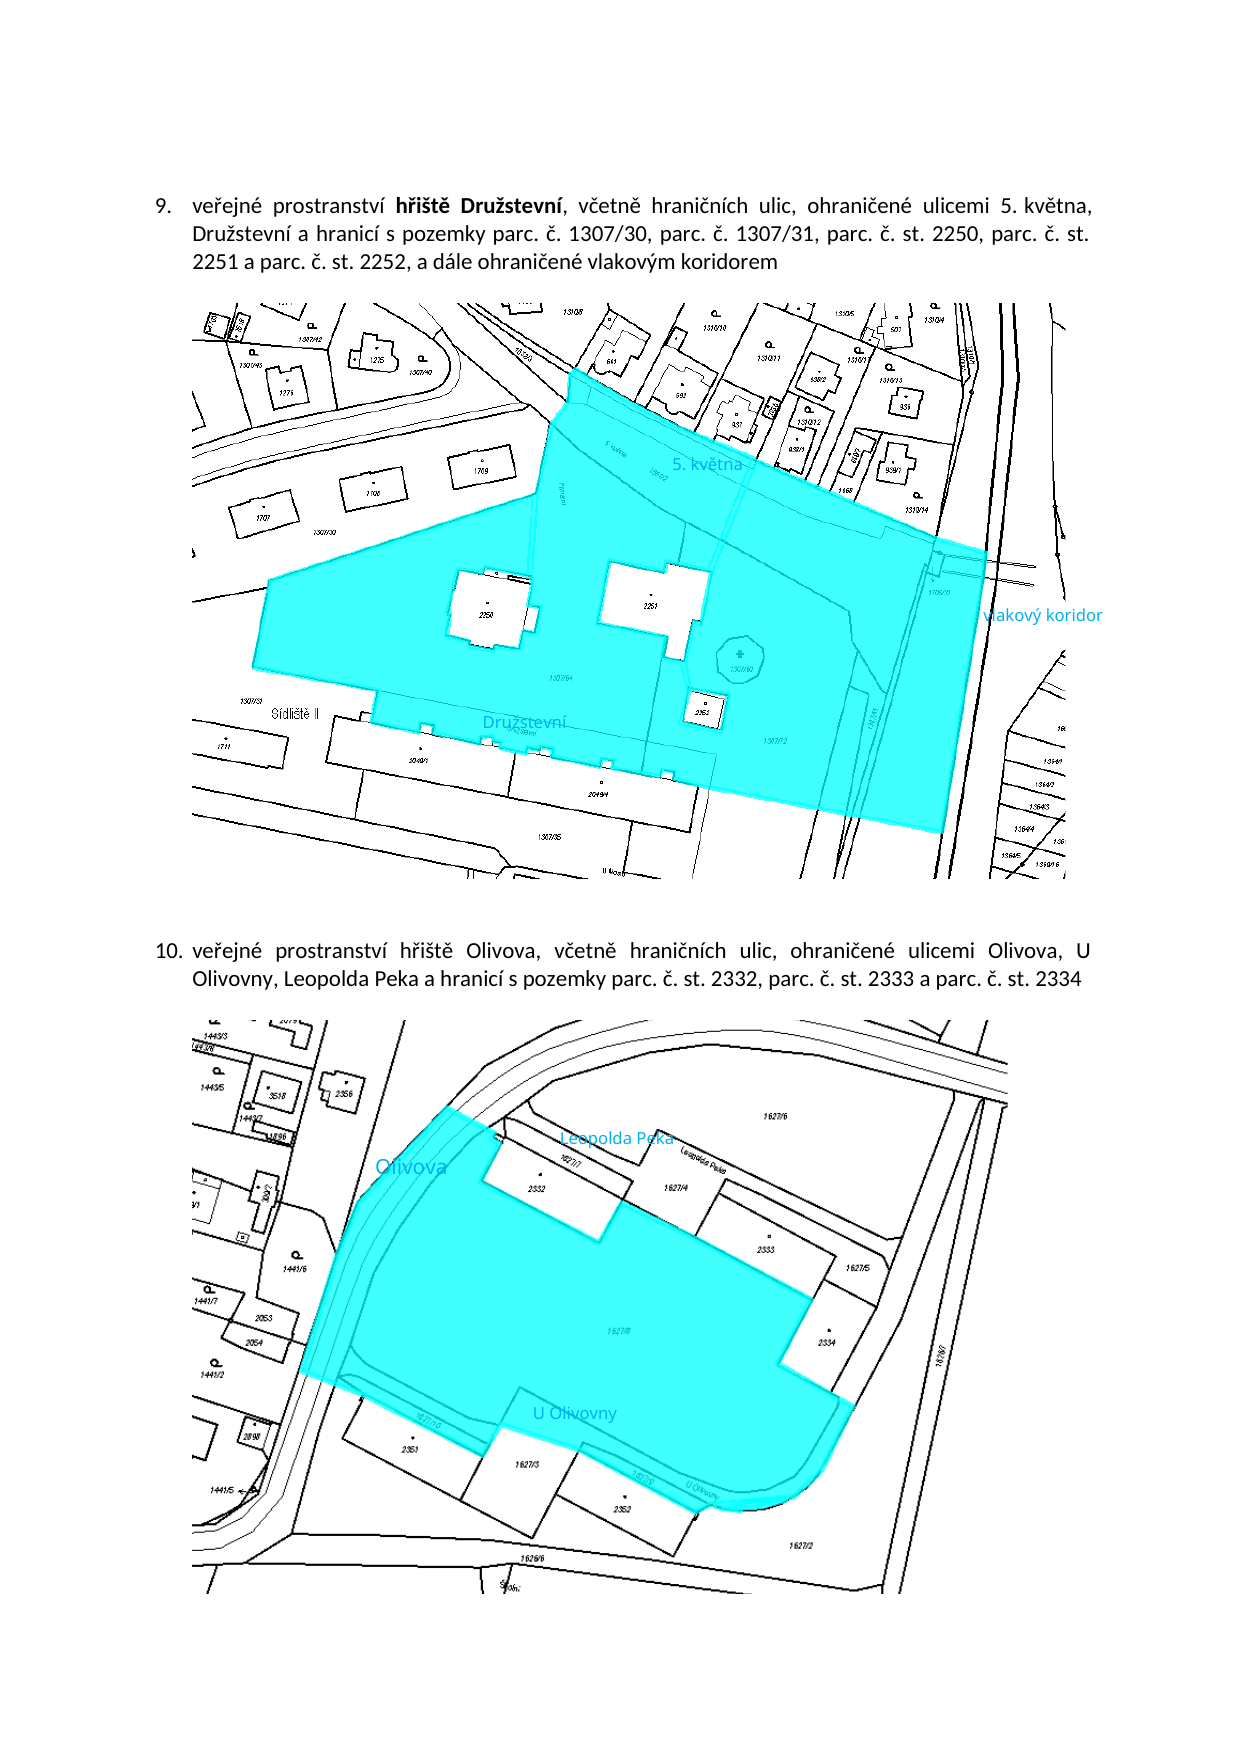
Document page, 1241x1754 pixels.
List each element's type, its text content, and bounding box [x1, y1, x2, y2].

list veřejné prostranství hřiště Olivova, včetně hraničních ulic, ohraničené ulicemi Olivova, U Olivovny, Leopolda Peka a hranicí s pozemky parc. č. st. 2332, parc. č. st. 2333 a parc. č. st. 2334 [154, 936, 1092, 992]
list veřejné prostranství hřiště Družstevní, včetně hraničních ulic, ohraničené ulicemi 5. května, Družstevní a hranicí s pozemky parc. č. 1307/30, parc. č. 1307/31, parc. č. st. 2250, parc. č. st. 2251 a parc. č. st. 2252, a dále ohraničené vlakovým koridorem [154, 191, 1092, 275]
picture [192, 303, 1066, 879]
picture [192, 1020, 1008, 1594]
